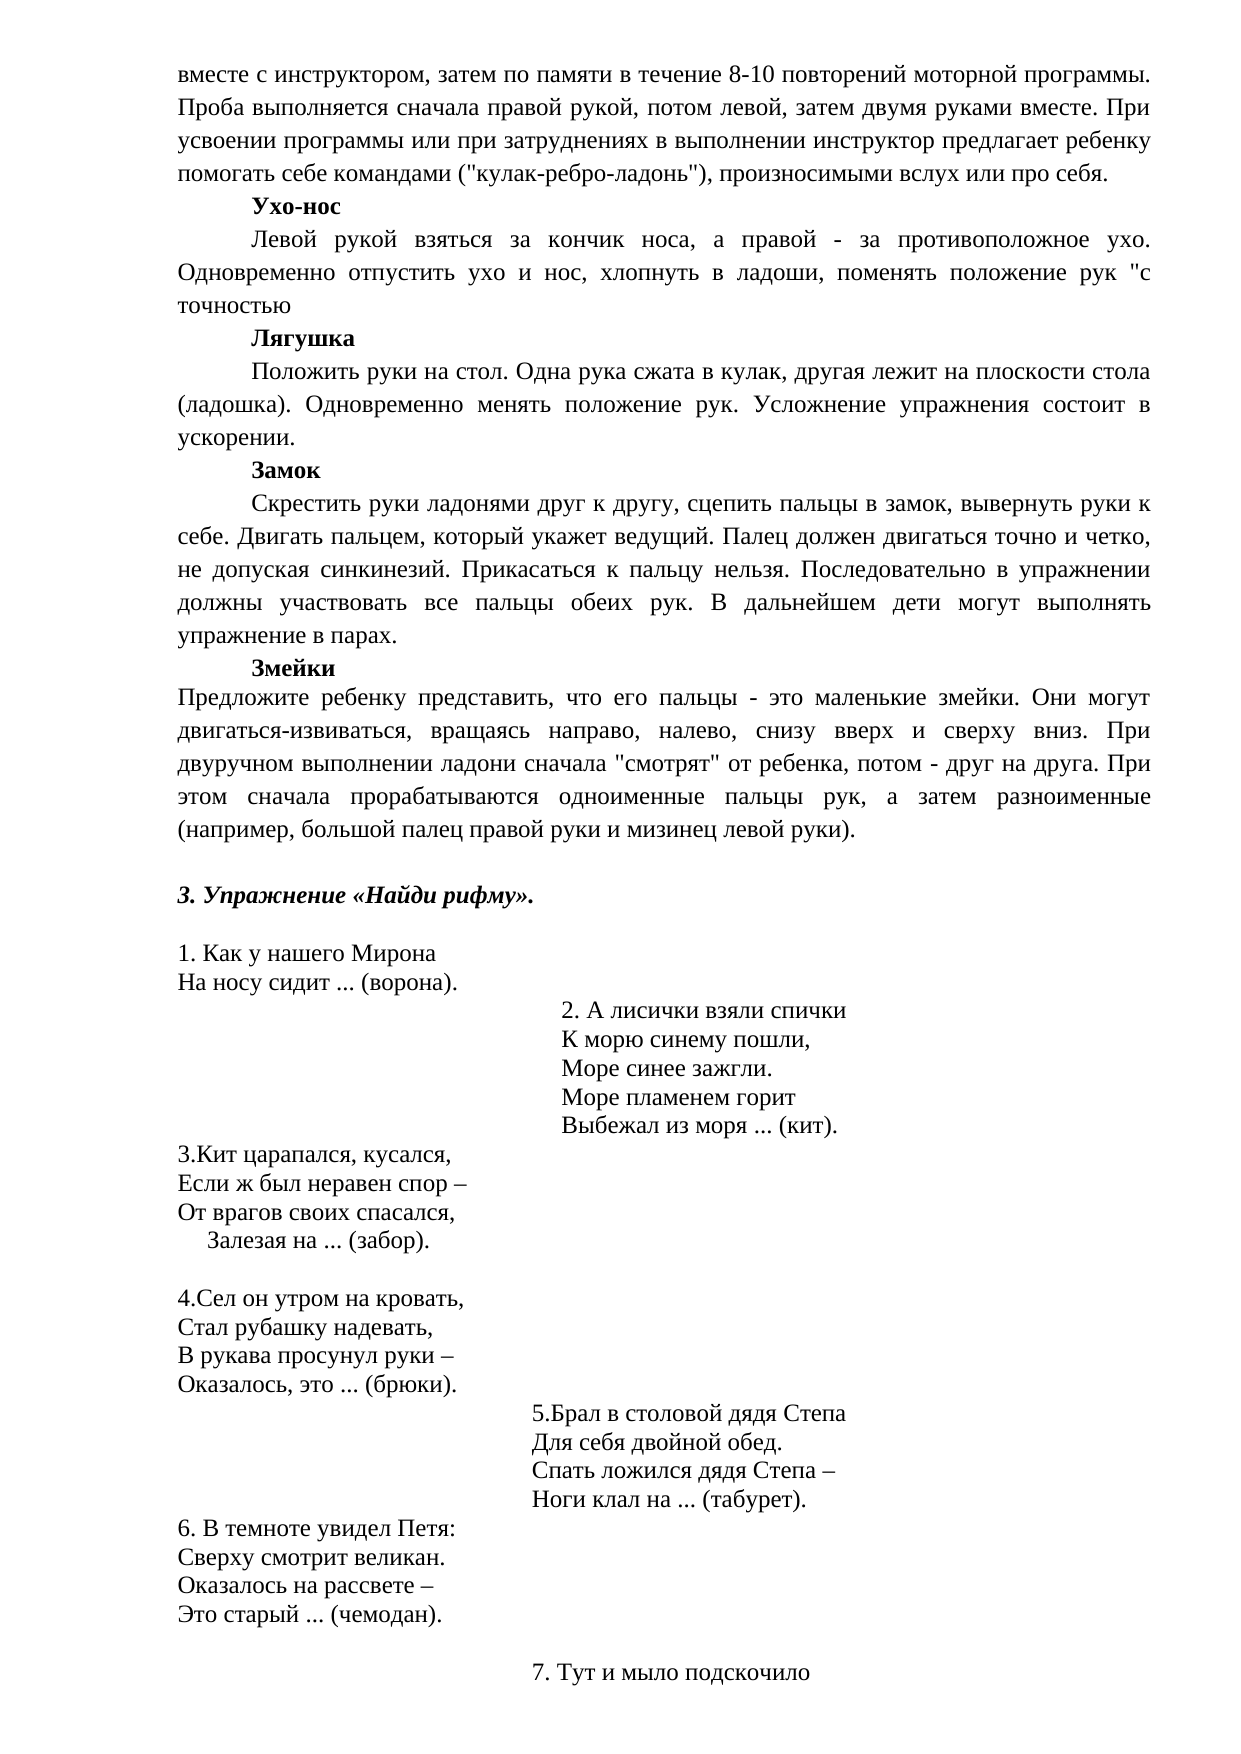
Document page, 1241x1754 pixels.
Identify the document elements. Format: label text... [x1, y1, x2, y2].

text Выбежал из моря ... (кит). [177, 1110, 1152, 1139]
text Положить руки на стол. Одна рука сжата в кулак, другая лежит на плоскости стола (ладошка). Одновременно менять положение рук. Усложнение упражнения состоит в ускорении. [177, 356, 1152, 451]
text К морю синему пошли, [177, 1024, 1152, 1053]
text Скрестить руки ладонями друг к другу, сцепить пальцы в замок, вывернуть руки к себе. Двигать пальцем, который укажет ведущий. Палец должен двигаться точно и четко, не допуская синкинезий. Прикасаться к пальцу нельзя. Последовательно в упражнении должны участвовать все пальцы обеих рук. В дальнейшем дети могут выполнять упражнение в парах. [177, 488, 1152, 649]
text Море синее зажгли. [177, 1053, 1152, 1082]
text 2. А лисички взяли спички [177, 995, 1152, 1024]
text 5.Брал в столовой дядя Степа [177, 1398, 1152, 1427]
text 4.Сел он утром на кровать, [177, 1283, 1152, 1312]
text Залезая на ... (забор). [177, 1225, 1152, 1254]
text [177, 59, 1152, 187]
text Левой рукой взяться за кончик носа, а правой - за противоположное ухо. Одновременно отпустить ухо и нос, хлопнуть в ладоши, поменять положение рук "с точностью [177, 224, 1152, 319]
text Это старый ... (чемодан). [177, 1599, 1152, 1628]
text 7. Тут и мыло подскочило [177, 1657, 1152, 1685]
text Оказалось на рассвете – [177, 1570, 1152, 1599]
text Змейки [251, 653, 1152, 682]
text 6. В темноте увидел Петя: [177, 1513, 1152, 1542]
text От врагов своих спасался, [177, 1197, 1152, 1225]
text 3.Кит царапался, кусался, [177, 1139, 1152, 1168]
text Стал рубашку надевать, [177, 1312, 1152, 1340]
text Сверху смотрит великан. [177, 1542, 1152, 1570]
text Оказалось, это ... (брюки). [177, 1369, 1152, 1398]
text Если ж был неравен спор – [177, 1168, 1152, 1197]
text На носу сидит ... (ворона). [177, 967, 1152, 995]
text В рукава просунул руки – [177, 1340, 1152, 1369]
text Для себя двойной обед. [177, 1427, 1152, 1455]
text Замок [177, 455, 1152, 484]
text Море пламенем горит [177, 1082, 1152, 1110]
text Спать ложился дядя Степа – [177, 1455, 1152, 1484]
text Лягушка [177, 323, 1152, 352]
text 3. Упражнение «Найди рифму». [177, 880, 1152, 909]
text 1. Как у нашего Мирона [177, 938, 1152, 967]
text Ухо-нос [177, 191, 1152, 220]
text Ноги клал на ... (табурет). [177, 1484, 1152, 1513]
text Предложите ребенку представить, что его пальцы - это маленькие змейки. Они могут двигаться-извиваться, вращаясь направо, налево, снизу вверх и сверху вниз. При двуручном выполнении ладони сначала "смотрят" от ребенка, потом - друг на друга. При этом сначала прорабатываются одноименные пальцы рук, а затем разноименные (например, большой палец правой руки и мизинец левой руки). [177, 682, 1152, 843]
